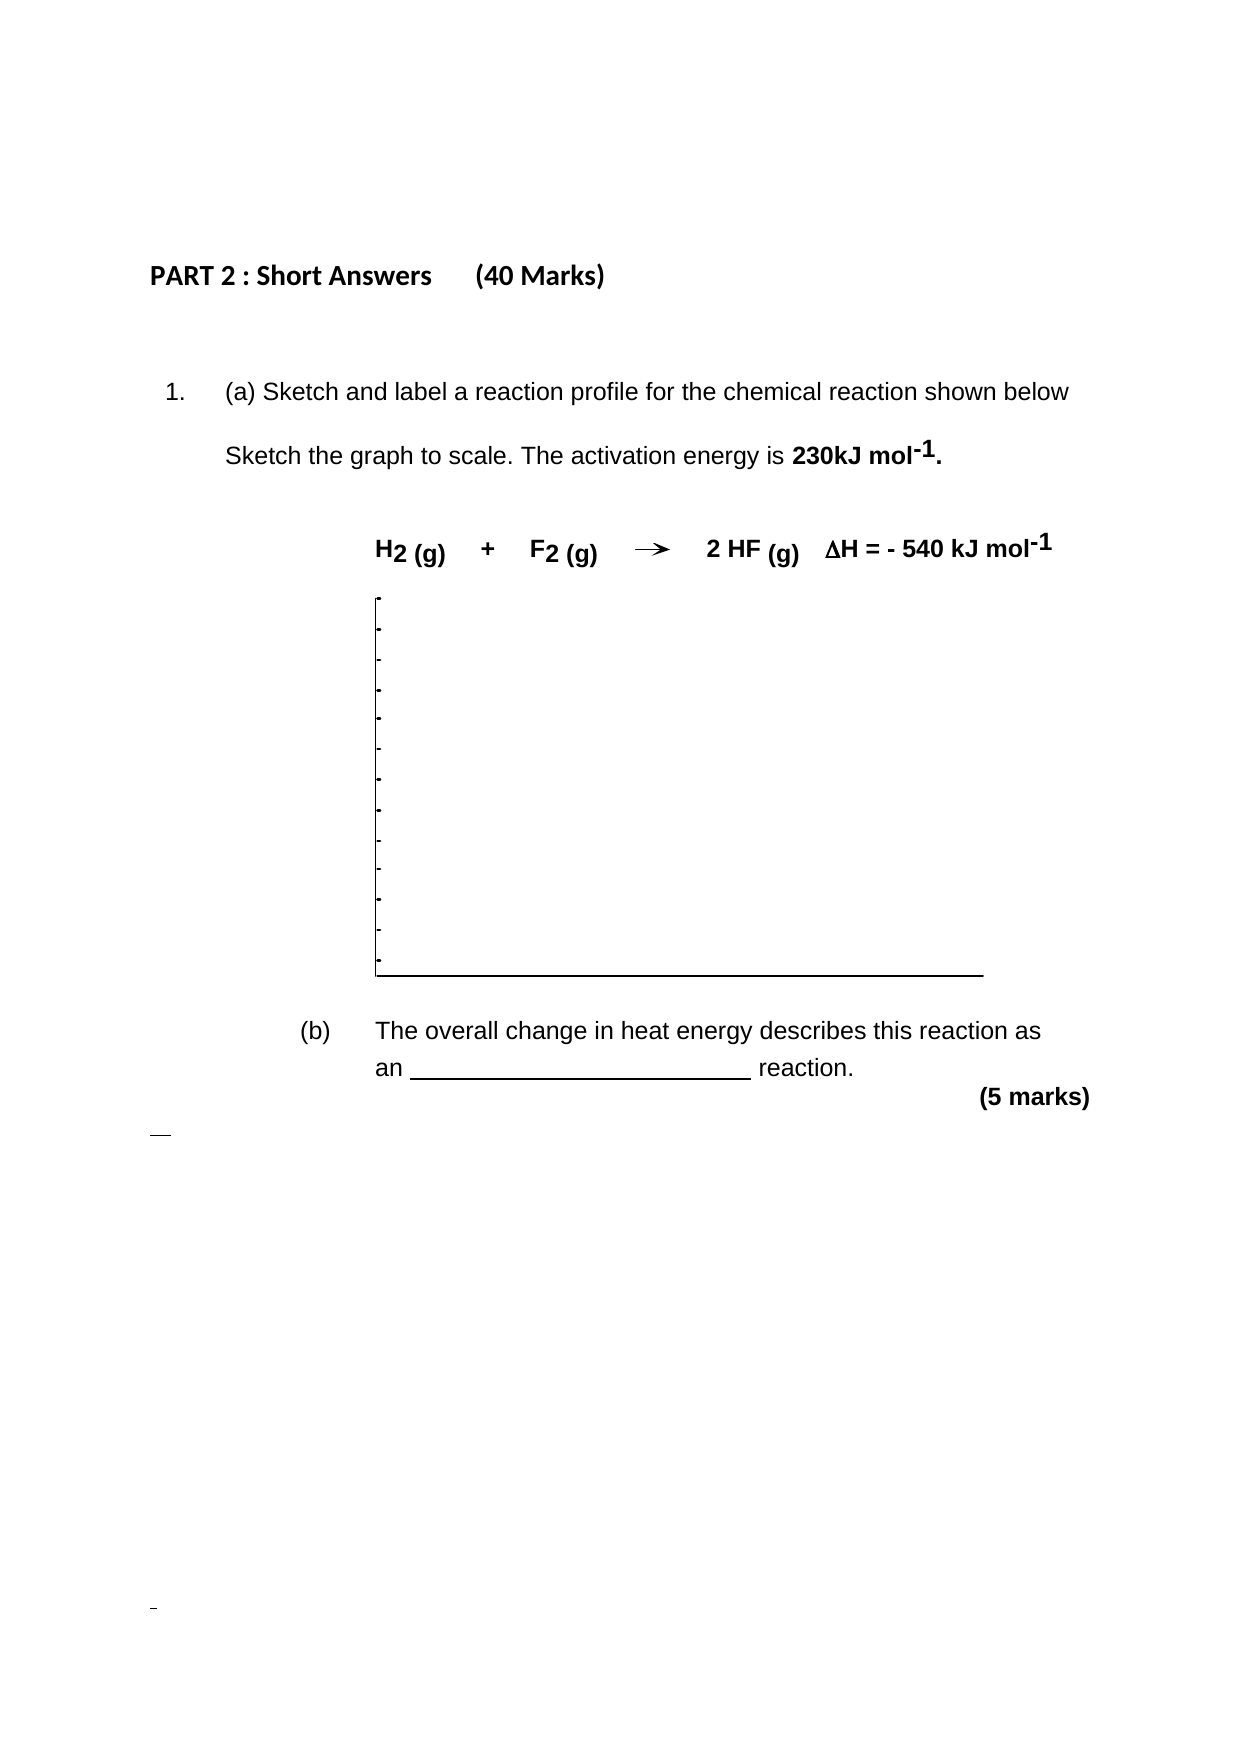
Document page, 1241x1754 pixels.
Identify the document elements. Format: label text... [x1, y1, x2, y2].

list (a) Sketch and label a reaction profile for the chemical reaction shown below [165, 377, 1090, 406]
text (5 marks) [150, 1082, 1090, 1111]
text Sketch the graph to scale. The activation energy is 230kJ mol-1. [150, 434, 1090, 470]
text H2 (g) + F2 (g) 2 HF (g) H = - 540 kJ mol-1 [150, 527, 1090, 567]
list The overall change in heat energy describes this reaction as [300, 1007, 1090, 1044]
text an reaction. [300, 1044, 1090, 1082]
text PART 2 : Short Answers (40 Marks) [150, 257, 1090, 292]
